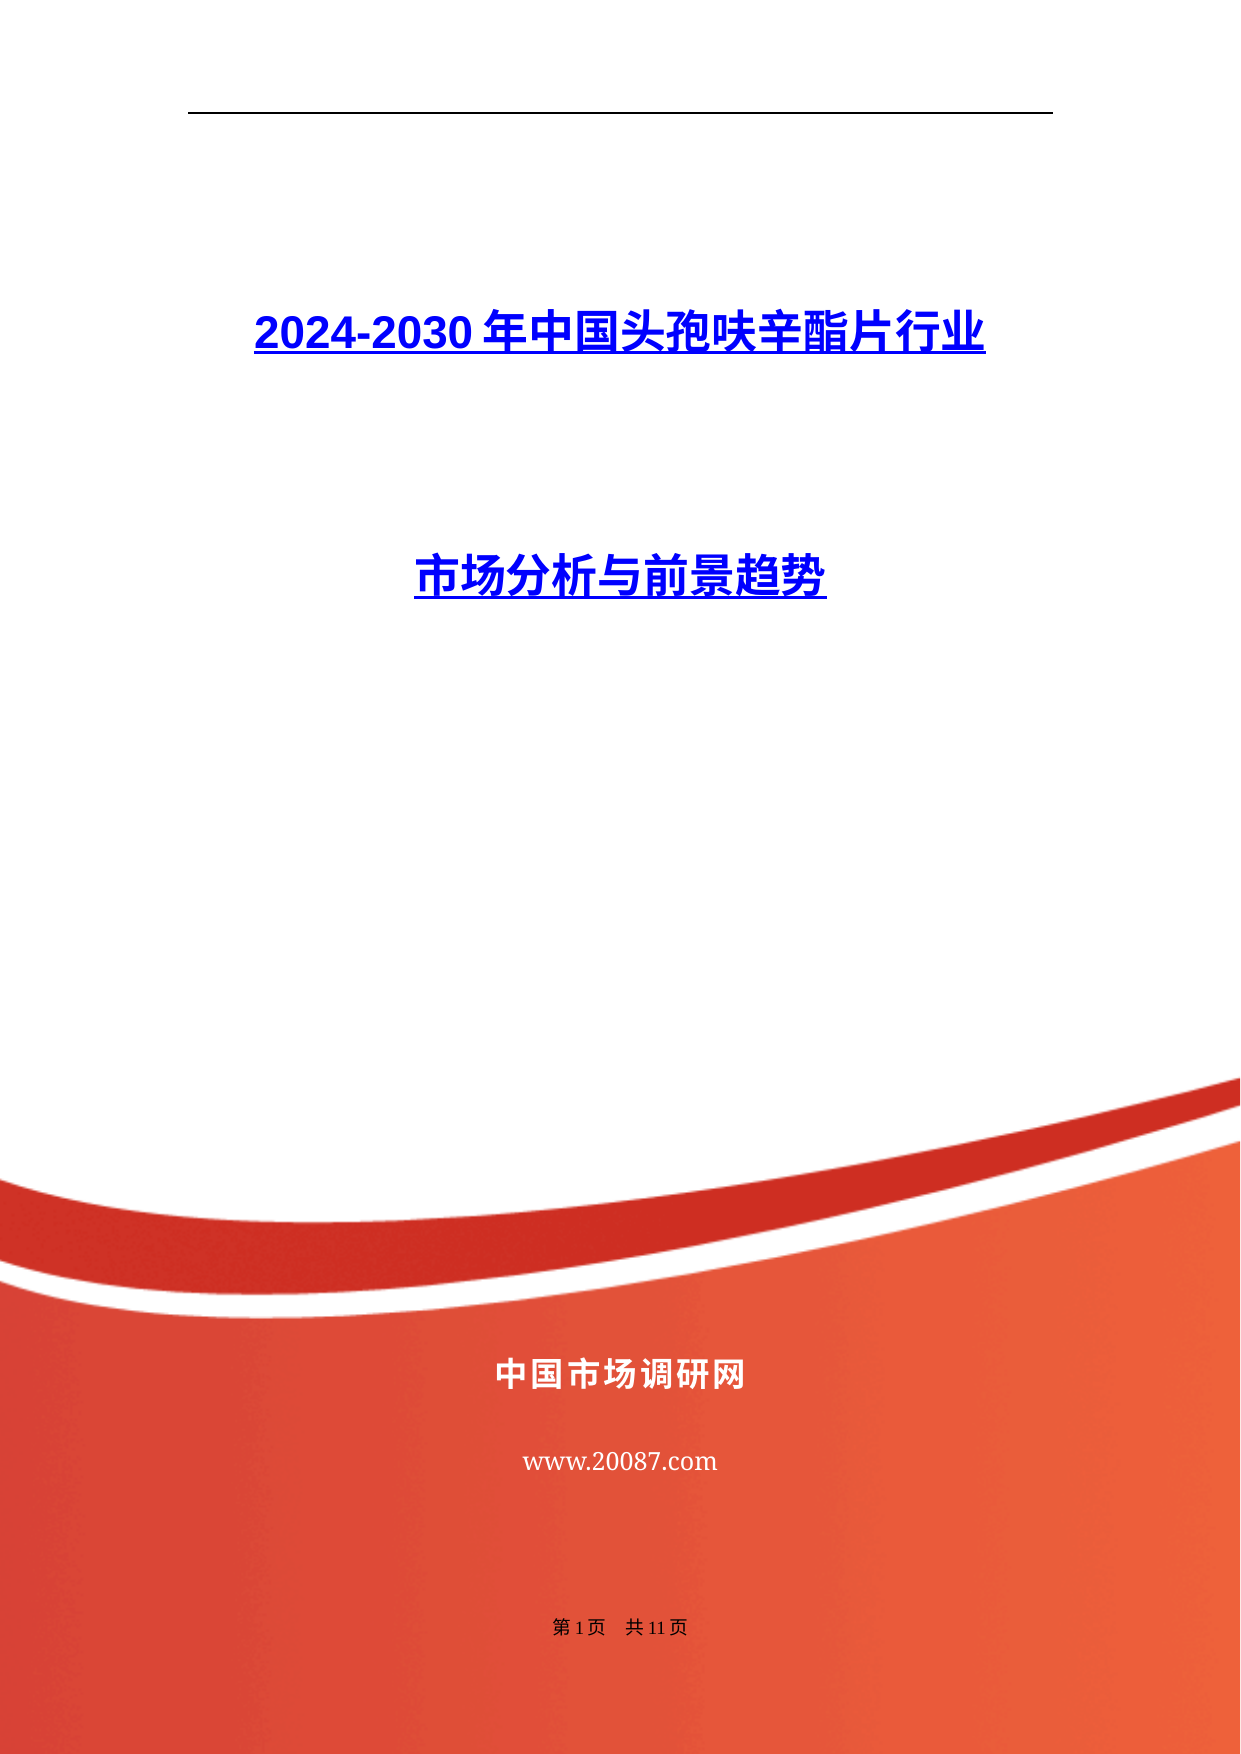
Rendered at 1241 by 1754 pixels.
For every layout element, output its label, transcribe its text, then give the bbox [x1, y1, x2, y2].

text www.20087.com [187, 1428, 1053, 1493]
subtitle 中国市场调研网 [187, 1339, 1053, 1404]
picture [0, 1006, 1241, 1754]
table_header 2024-2030年中国头孢呋辛酯片行业市场分析与前景趋势 [188, 207, 1053, 773]
